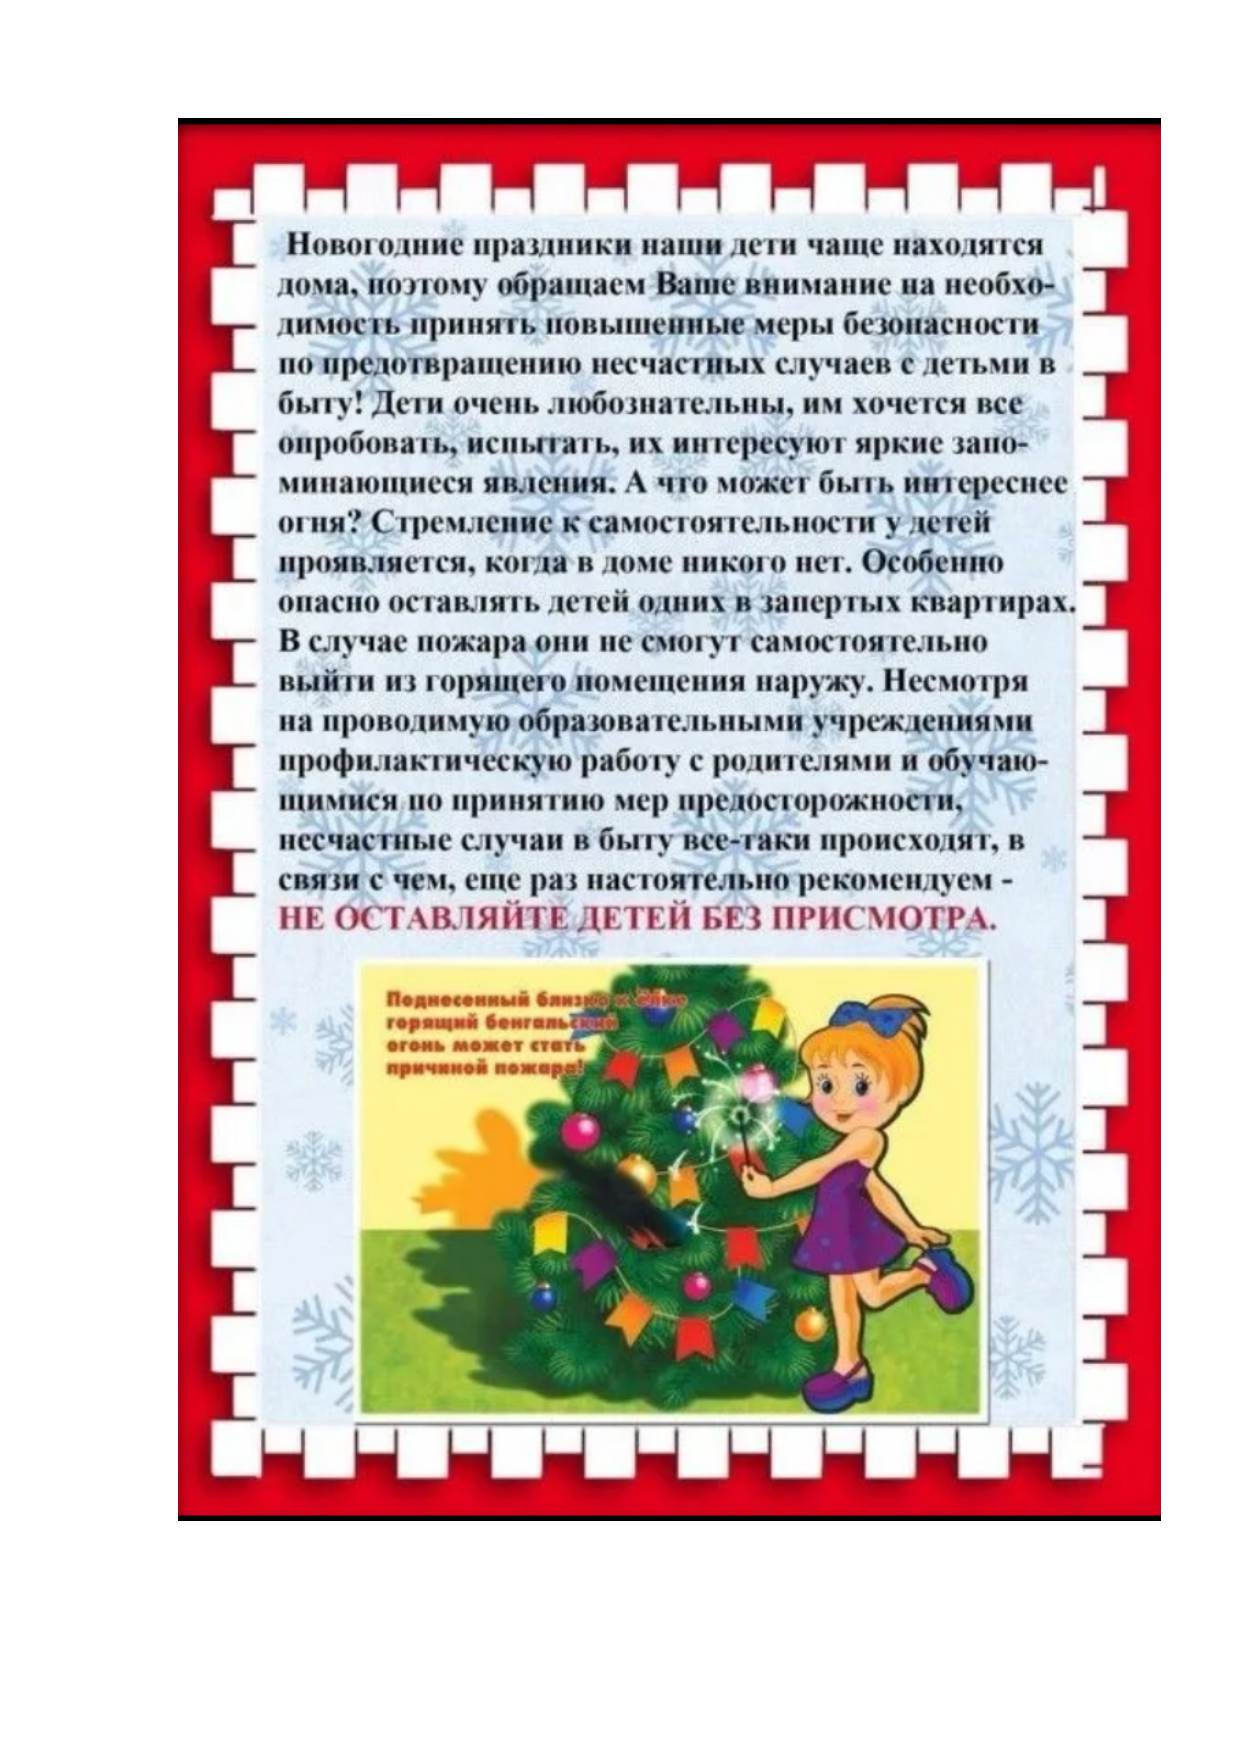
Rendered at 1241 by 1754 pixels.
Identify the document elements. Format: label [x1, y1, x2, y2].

picture [178, 118, 1161, 1521]
